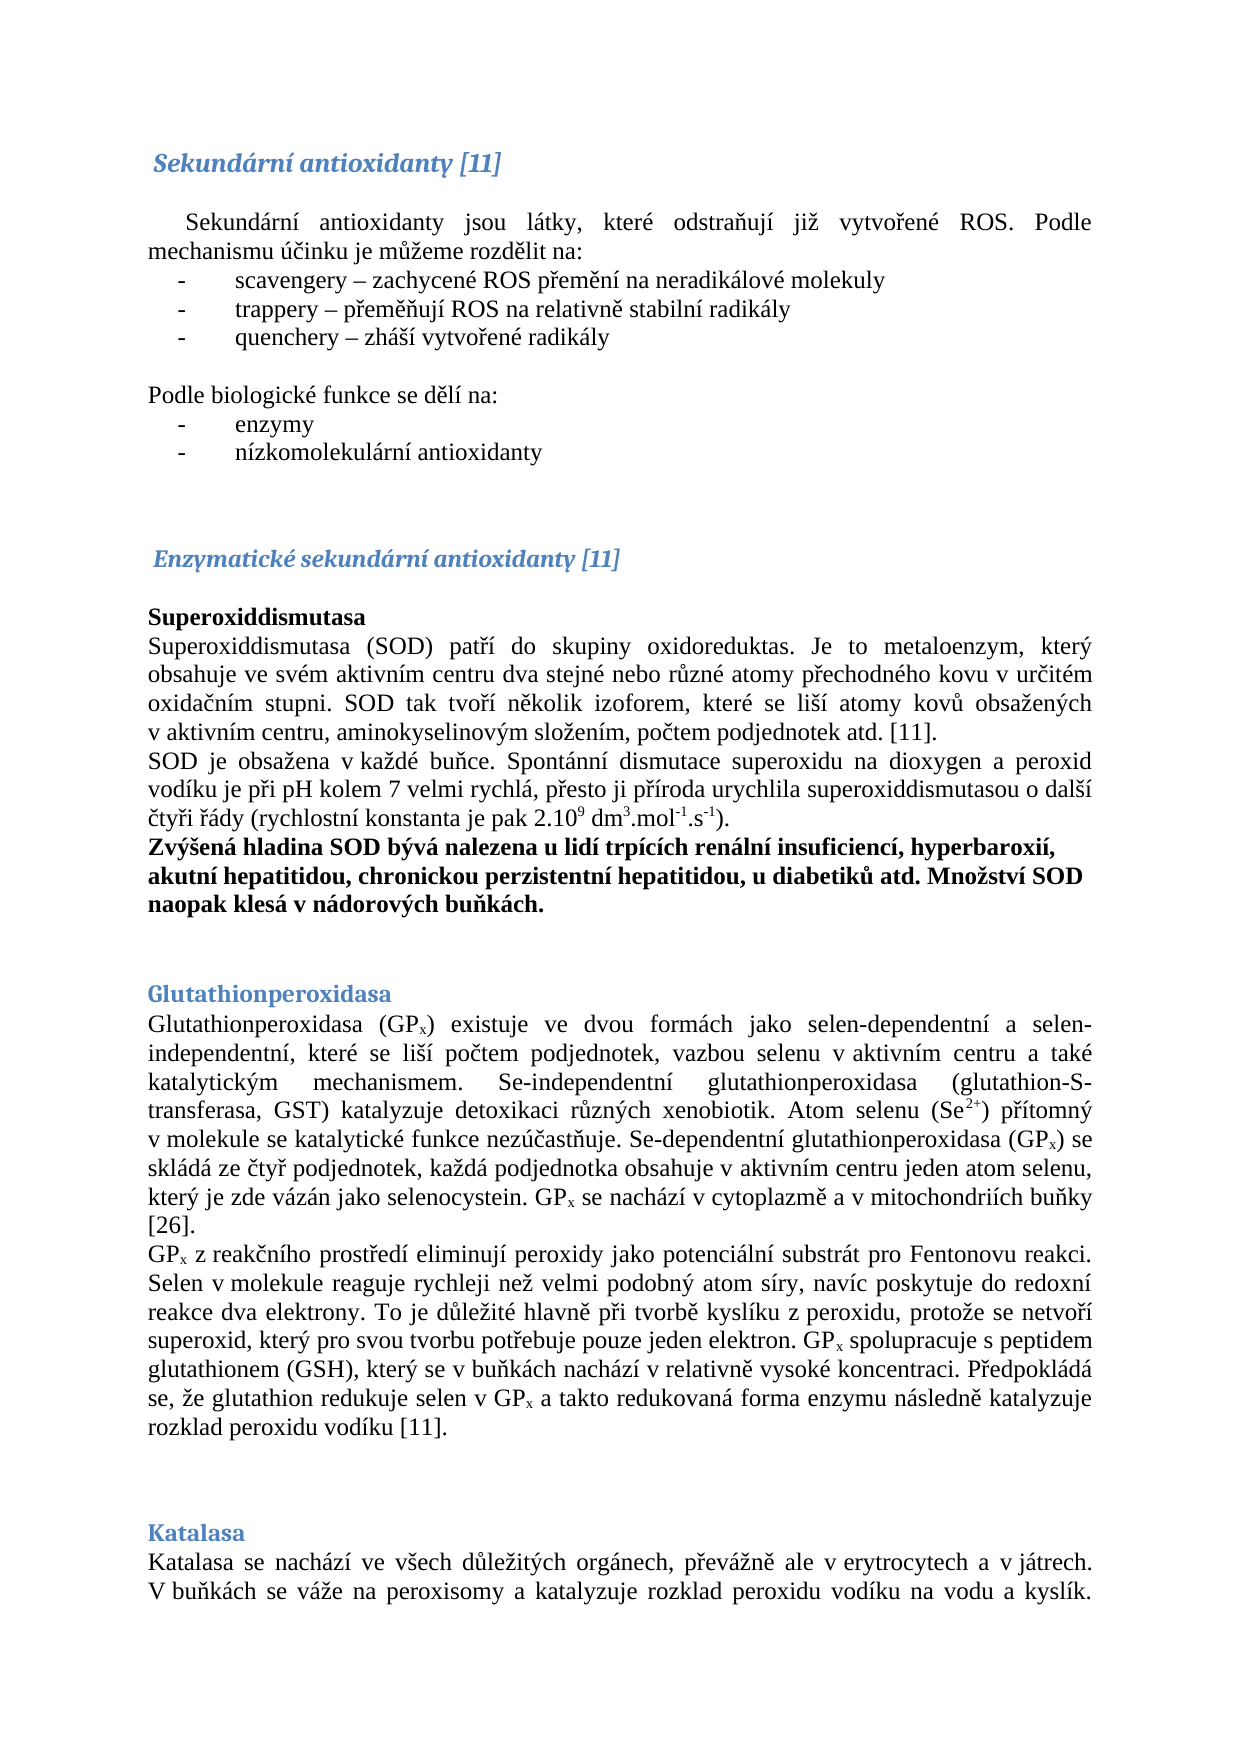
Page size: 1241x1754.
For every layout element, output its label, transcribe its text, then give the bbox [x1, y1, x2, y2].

text Superoxiddismutasa [148, 602, 1093, 631]
subtitle Katalasa [148, 1519, 1093, 1547]
text SOD je obsažena v každé buňce. Spontánní dismutace superoxidu na dioxygen a peroxid vodíku je při pH kolem 7 velmi rychlá, přesto ji příroda urychlila superoxiddismutasou o další čtyři řády (rychlostní konstanta je pak 2.109 dm3.mol-1.s-1). [148, 746, 1093, 832]
subtitle Enzymatické sekundární antioxidanty [11] [148, 544, 1093, 573]
list trappery – přeměňují ROS na relativně stabilní radikály [177, 294, 1093, 322]
text GPx z reakčního prostředí eliminují peroxidy jako potenciální substrát pro Fentonovu reakci. Selen v molekule reaguje rychleji než velmi podobný atom síry, navíc poskytuje do redoxní reakce dva elektrony. To je důležité hlavně při tvorbě kyslíku z peroxidu, protože se netvoří superoxid, který pro svou tvorbu potřebuje pouze jeden elektron. GPx spolupracuje s peptidem glutathionem (GSH), který se v buňkách nachází v relativně vysoké koncentraci. Předpokládá se, že glutathion redukuje selen v GPx a takto redukovaná forma enzymu následně katalyzuje rozklad peroxidu vodíku [11]. [148, 1239, 1093, 1440]
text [148, 1547, 1093, 1605]
list enzymy [177, 409, 1093, 437]
subtitle Glutathionperoxidasa [148, 980, 1093, 1009]
text Glutathionperoxidasa (GPx) existuje ve dvou formách jako selen-dependentní a selen-independentní, které se liší počtem podjednotek, vazbou selenu v aktivním centru a také katalytickým mechanismem. Se-independentní glutathionperoxidasa (glutathion-S-transferasa, GST) katalyzuje detoxikaci různých xenobiotik. Atom selenu (Se2+) přítomný v molekule se katalytické funkce nezúčastňuje. Se-dependentní glutathionperoxidasa (GPx) se skládá ze čtyř podjednotek, každá podjednotka obsahuje v aktivním centru jeden atom selenu, který je zde vázán jako selenocystein. GPx se nachází v cytoplazmě a v mitochondriích buňky [26]. [148, 1009, 1093, 1239]
text Superoxiddismutasa (SOD) patří do skupiny oxidoreduktas. Je to metaloenzym, který obsahuje ve svém aktivním centru dva stejné nebo různé atomy přechodného kovu v určitém oxidačním stupni. SOD tak tvoří několik izoforem, které se liší atomy kovů obsažených v aktivním centru, aminokyselinovým složením, počtem podjednotek atd. [11]. [148, 631, 1093, 746]
text Sekundární antioxidanty jsou látky, které odstraňují již vytvořené ROS. Podle mechanismu účinku je můžeme rozdělit na: [148, 207, 1093, 265]
list nízkomolekulární antioxidanty [177, 437, 1093, 466]
text Zvýšená hladina SOD bývá nalezena u lidí trpících renální insuficiencí, hyperbaroxií, akutní hepatitidou, chronickou perzistentní hepatitidou, u diabetiků atd. Množství SOD naopak klesá v nádorových buňkách. [148, 832, 1093, 918]
list scavengery – zachycené ROS přemění na neradikálové molekuly [177, 265, 1093, 294]
list quenchery – zháší vytvořené radikály [177, 322, 1093, 351]
text Podle biologické funkce se dělí na: [148, 380, 1093, 409]
subtitle Sekundární antioxidanty [11] [148, 148, 1093, 179]
